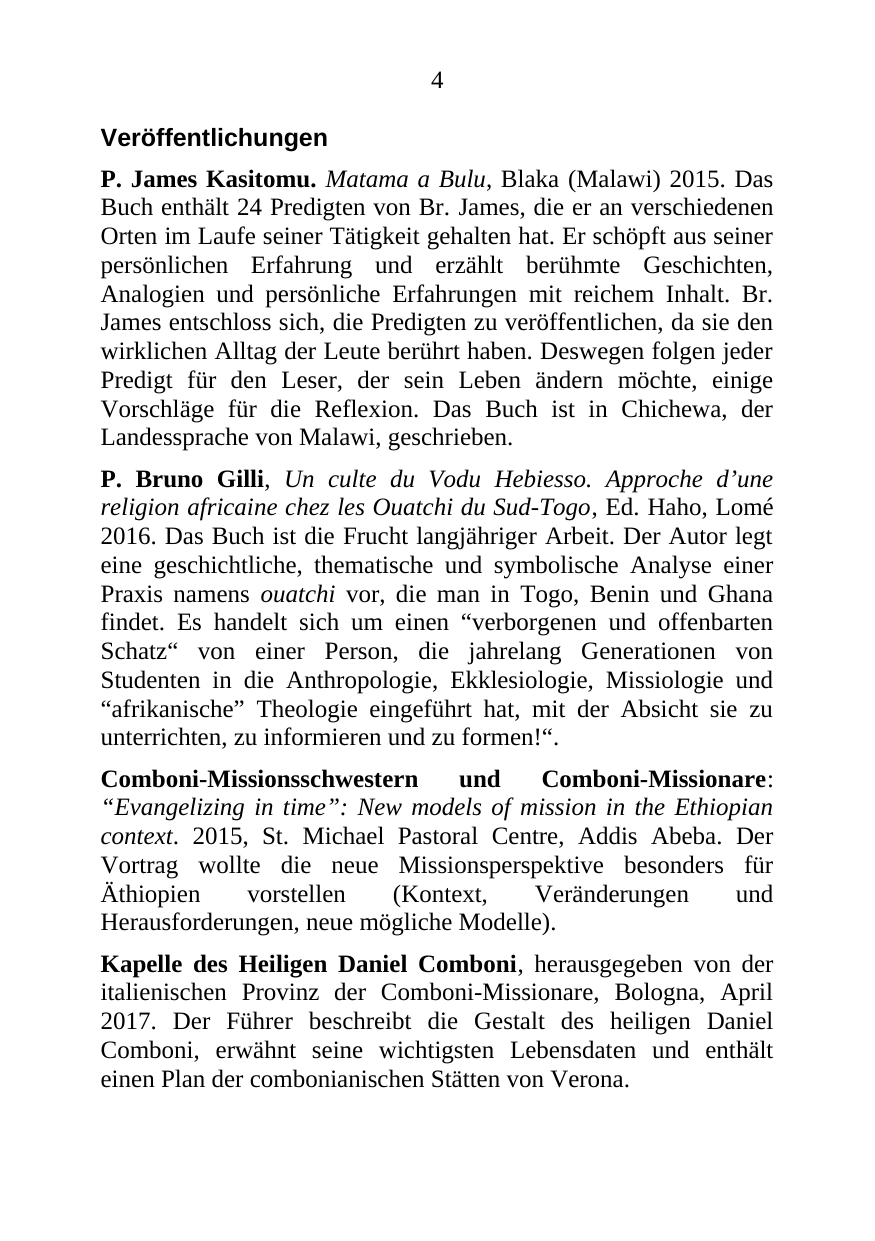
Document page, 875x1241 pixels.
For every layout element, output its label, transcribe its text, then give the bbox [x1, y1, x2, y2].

text Comboni-Missionsschwestern und Comboni-Missionare: “Evangelizing in time”: New models of mission in the Ethiopian context. 2015, St. Michael Pastoral Centre, Addis Abeba. Der Vortrag wollte die neue Missionsperspektive besonders für Äthiopien vorstellen (Kontext, Veränderungen und Herausforderungen, neue mögliche Modelle). [100, 764, 774, 936]
text Veröffentlichungen [100, 122, 774, 151]
text P. Bruno Gilli, Un culte du Vodu Hebiesso. Approche d’une religion africaine chez les Ouatchi du Sud-Togo, Ed. Haho, Lomé 2016. Das Buch ist die Frucht langjähriger Arbeit. Der Autor legt eine geschichtliche, thematische und symbolische Analyse einer Praxis namens ouatchi vor, die man in Togo, Benin und Ghana findet. Es handelt sich um einen “verborgenen und offenbarten Schatz“ von einer Person, die jahrelang Generationen von Studenten in die Anthropologie, Ekklesiologie, Missiologie und “afrikanische” Theologie eingeführt hat, mit der Absicht sie zu unterrichten, zu informieren und zu formen!“. [100, 464, 774, 751]
text P. James Kasitomu. Matama a Bulu, Blaka (Malawi) 2015. Das Buch enthält 24 Predigten von Br. James, die er an verschiedenen Orten im Laufe seiner Tätigkeit gehalten hat. Er schöpft aus seiner persönlichen Erfahrung und erzählt berühmte Geschichten, Analogien und persönliche Erfahrungen mit reichem Inhalt. Br. James entschloss sich, die Predigten zu veröffentlichen, da sie den wirklichen Alltag der Leute berührt haben. Deswegen folgen jeder Predigt für den Leser, der sein Leben ändern möchte, einige Vorschläge für die Reflexion. Das Buch ist in Chichewa, der Landessprache von Malawi, geschrieben. [100, 164, 774, 451]
text Kapelle des Heiligen Daniel Comboni, herausgegeben von der italienischen Provinz der Comboni-Missionare, Bologna, April 2017. Der Führer beschreibt die Gestalt des heiligen Daniel Comboni, erwähnt seine wichtigsten Lebensdaten und enthält einen Plan der combonianischen Stätten von Verona. [100, 949, 774, 1092]
